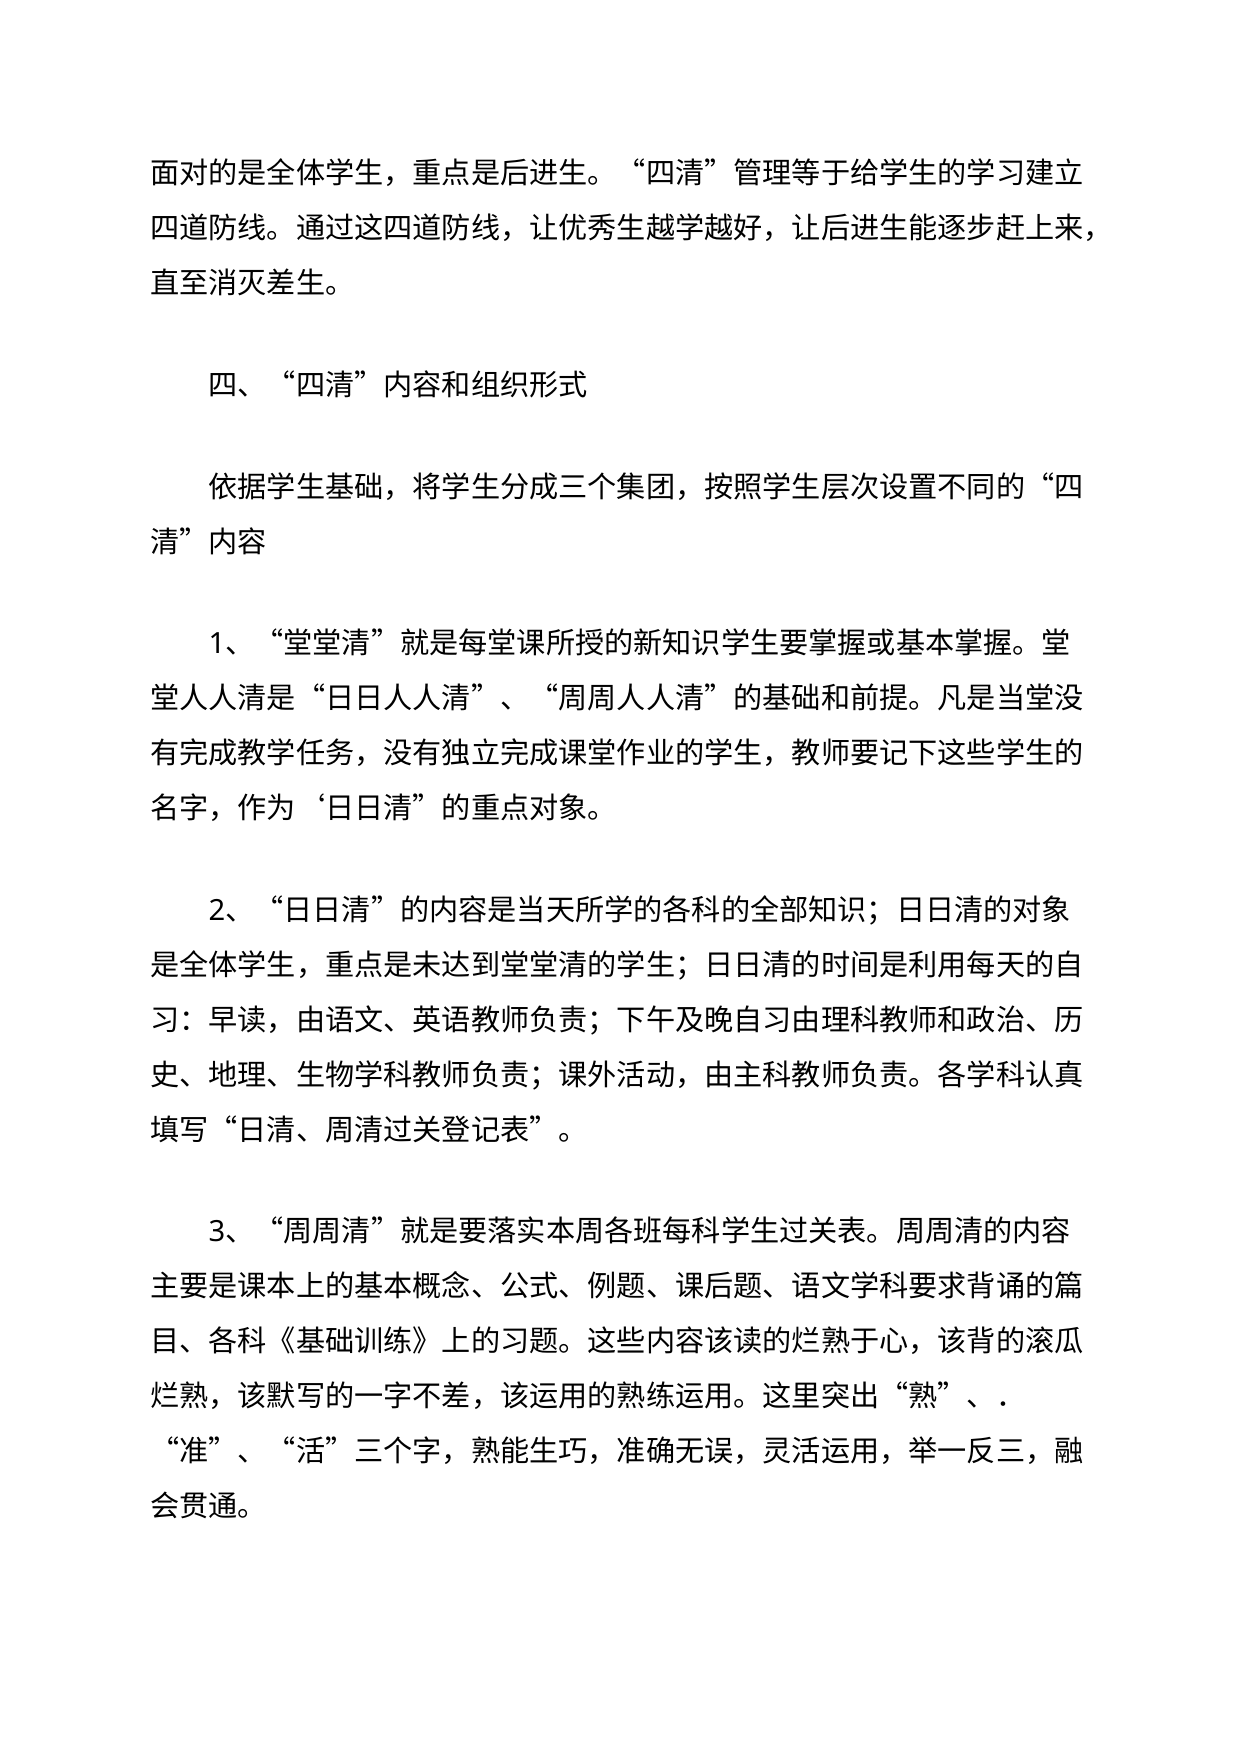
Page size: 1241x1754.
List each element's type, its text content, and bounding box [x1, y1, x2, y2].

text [150, 150, 1090, 302]
text 四、“四清”内容和组织形式 [150, 362, 1090, 404]
text 3、“周周清”就是要落实本周各班每科学生过关表。周周清的内容主要是课本上的基本概念、公式、例题、课后题、语文学科要求背诵的篇目、各科《基础训练》上的习题。这些内容该读的烂熟于心，该背的滚瓜烂熟，该默写的一字不差，该运用的熟练运用。这里突出“熟”、．“准”、“活”三个字，熟能生巧，准确无误，灵活运用，举一反三，融会贯通。 [150, 1208, 1090, 1525]
text 依据学生基础，将学生分成三个集团，按照学生层次设置不同的“四清”内容 [150, 463, 1090, 561]
text 1、“堂堂清”就是每堂课所授的新知识学生要掌握或基本掌握。堂堂人人清是“日日人人清”、“周周人人清”的基础和前提。凡是当堂没有完成教学任务，没有独立完成课堂作业的学生，教师要记下这些学生的名字，作为‘日日清”的重点对象。 [150, 620, 1090, 827]
text 2、“日日清”的内容是当天所学的各科的全部知识；日日清的对象是全体学生，重点是未达到堂堂清的学生；日日清的时间是利用每天的自习：早读，由语文、英语教师负责；下午及晚自习由理科教师和政治、历史、地理、生物学科教师负责；课外活动，由主科教师负责。各学科认真填写“日清、周清过关登记表”。 [150, 887, 1090, 1148]
